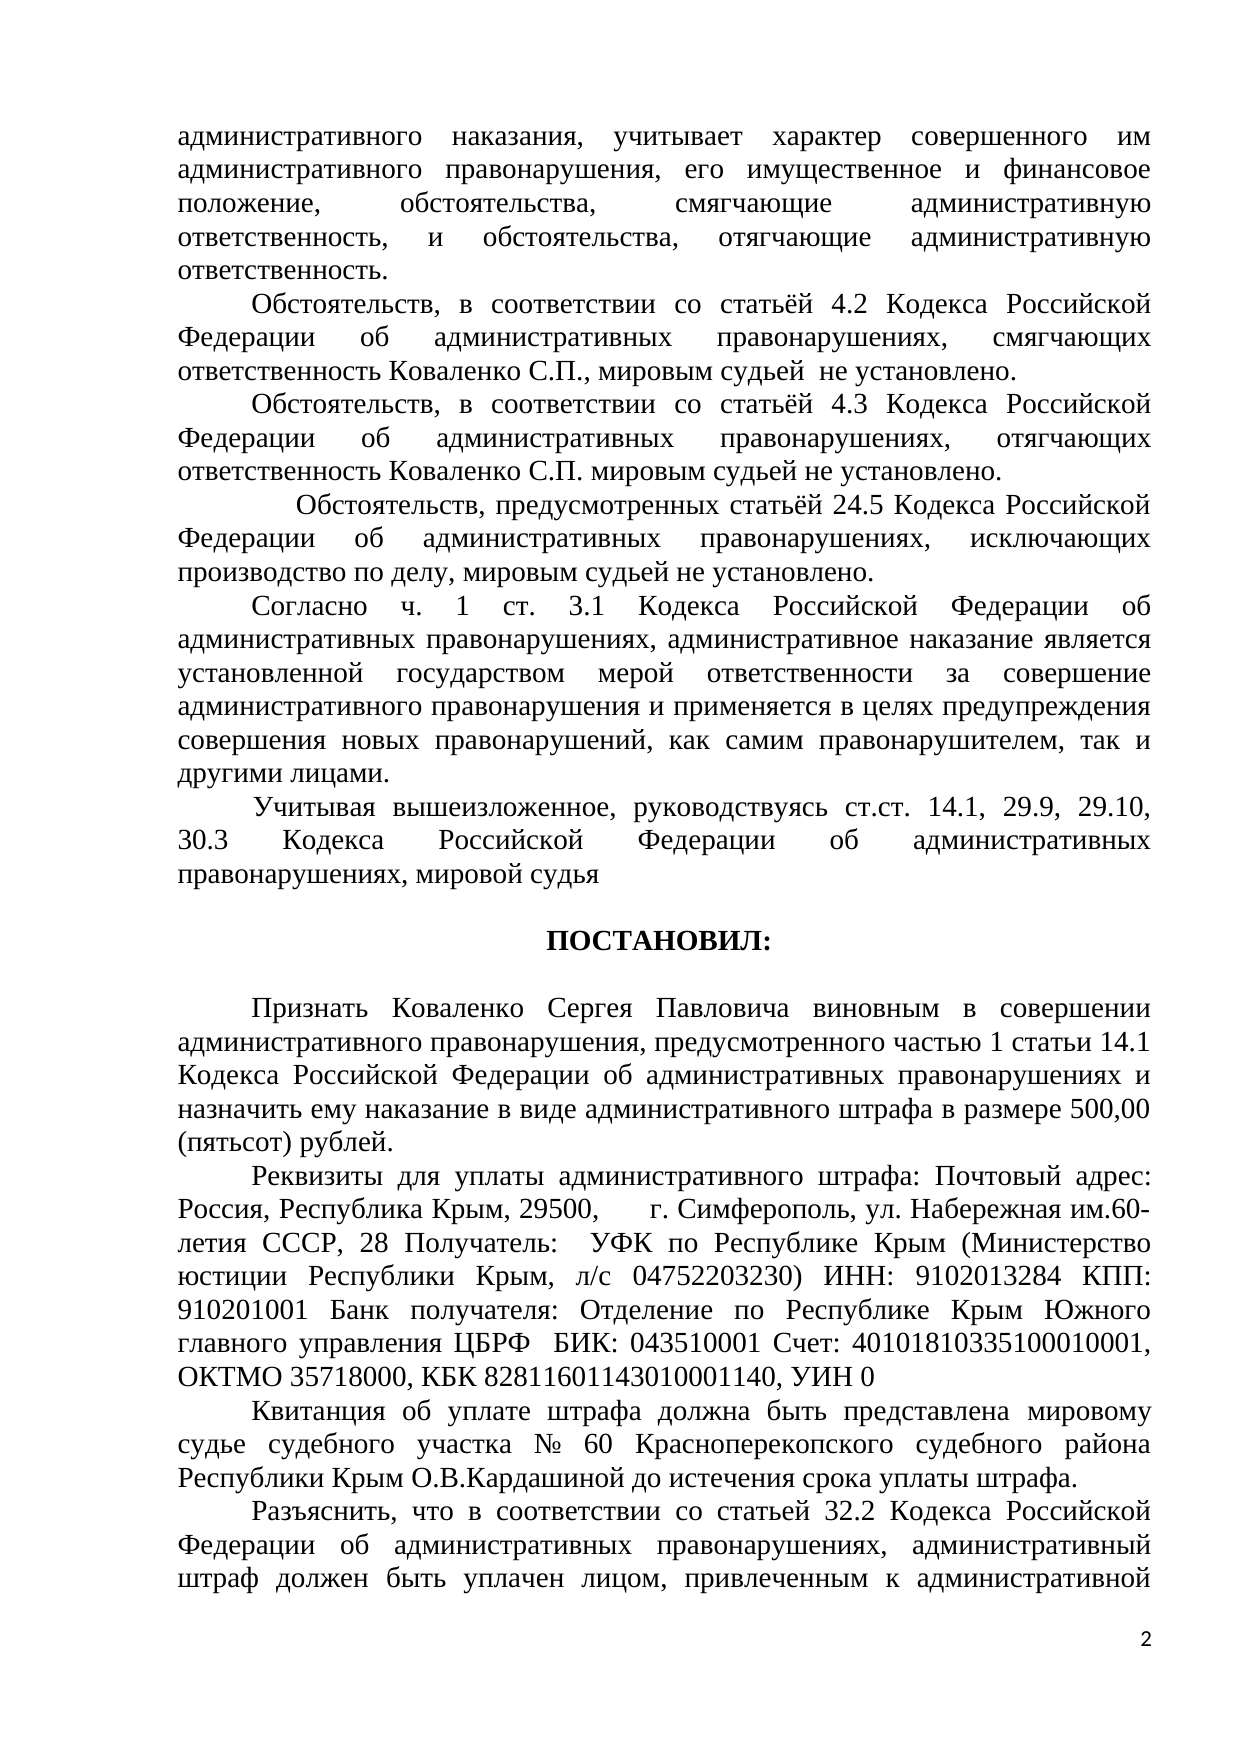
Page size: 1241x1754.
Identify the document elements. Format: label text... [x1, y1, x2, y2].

text Согласно ч. 1 ст. 3.1 Кодекса Российской Федерации об административных правонарушениях, административное наказание является установленной государством мерой ответственности за совершение административного правонарушения и применяется в целях предупреждения совершения новых правонарушений, как самим правонарушителем, так и другими лицами. [177, 588, 1152, 789]
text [177, 118, 1152, 286]
text Обстоятельств, в соответствии со статьёй 4.3 Кодекса Российской Федерации об административных правонарушениях, отягчающих ответственность Коваленко С.П. мировым судьей не установлено. [177, 386, 1152, 487]
text Учитывая вышеизложенное, руководствуясь ст.ст. 14.1, 29.9, 29.10, 30.3 Кодекса Российской Федерации об административных правонарушениях, мировой судья [177, 789, 1152, 889]
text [177, 1493, 1152, 1594]
text ПОСТАНОВИЛ: [268, 923, 1152, 957]
text Квитанция об уплате штрафа должна быть представлена мировому судье судебного участка № 60 Красноперекопского судебного района Республики Крым О.В.Кардашиной до истечения срока уплаты штрафа. [177, 1393, 1152, 1493]
text Обстоятельств, предусмотренных статьёй 24.5 Кодекса Российской Федерации об административных правонарушениях, исключающих производство по делу, мировым судьей не установлено. [177, 487, 1152, 588]
text Признать Коваленко Сергея Павловича виновным в совершении административного правонарушения, предусмотренного частью 1 статьи 14.1 Кодекса Российской Федерации об административных правонарушениях и назначить ему наказание в виде административного штрафа в размере 500,00 (пятьсот) рублей. [177, 990, 1152, 1158]
text Реквизиты для уплаты административного штрафа: Почтовый адрес: Россия, Республика Крым, 29500, г. Симферополь, ул. Набережная им.60-летия СССР, 28 Получатель: УФК по Республике Крым (Министерство юстиции Республики Крым, л/с 04752203230) ИНН: 9102013284 КПП: 910201001 Банк получателя: Отделение по Республике Крым Южного главного управления ЦБРФ БИК: 043510001 Счет: 40101810335100010001, ОКТМО 35718000, КБК 82811601143010001140, УИН 0 [177, 1158, 1152, 1393]
text Обстоятельств, в соответствии со статьёй 4.2 Кодекса Российской Федерации об административных правонарушениях, смягчающих ответственность Коваленко С.П., мировым судьей не установлено. [177, 286, 1152, 386]
